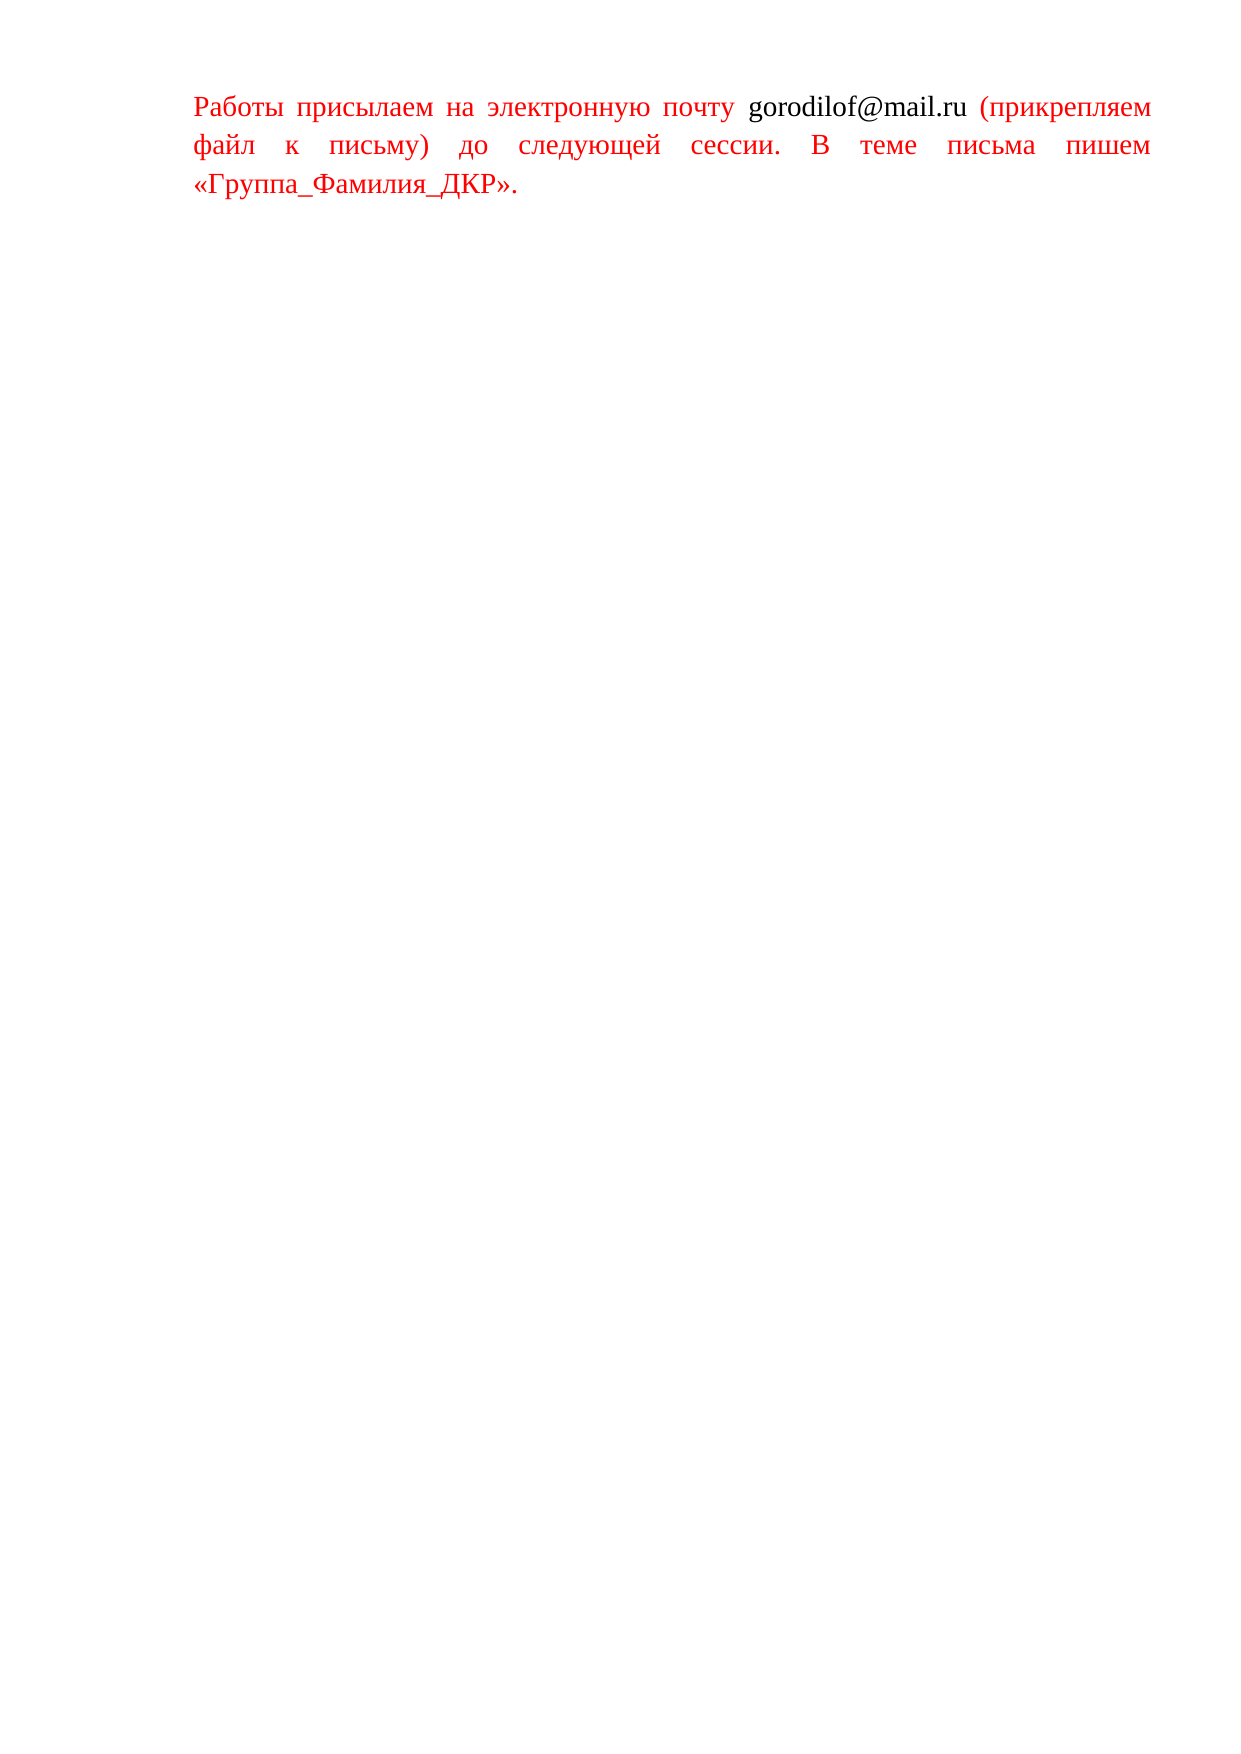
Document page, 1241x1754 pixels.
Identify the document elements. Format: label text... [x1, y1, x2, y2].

list Работы присылаем на электронную почту gorodilof@mail.ru (прикрепляем файл к письму) до следующей сессии. В теме письма пишем «Группа_Фамилия_ДКР». [193, 89, 1152, 199]
